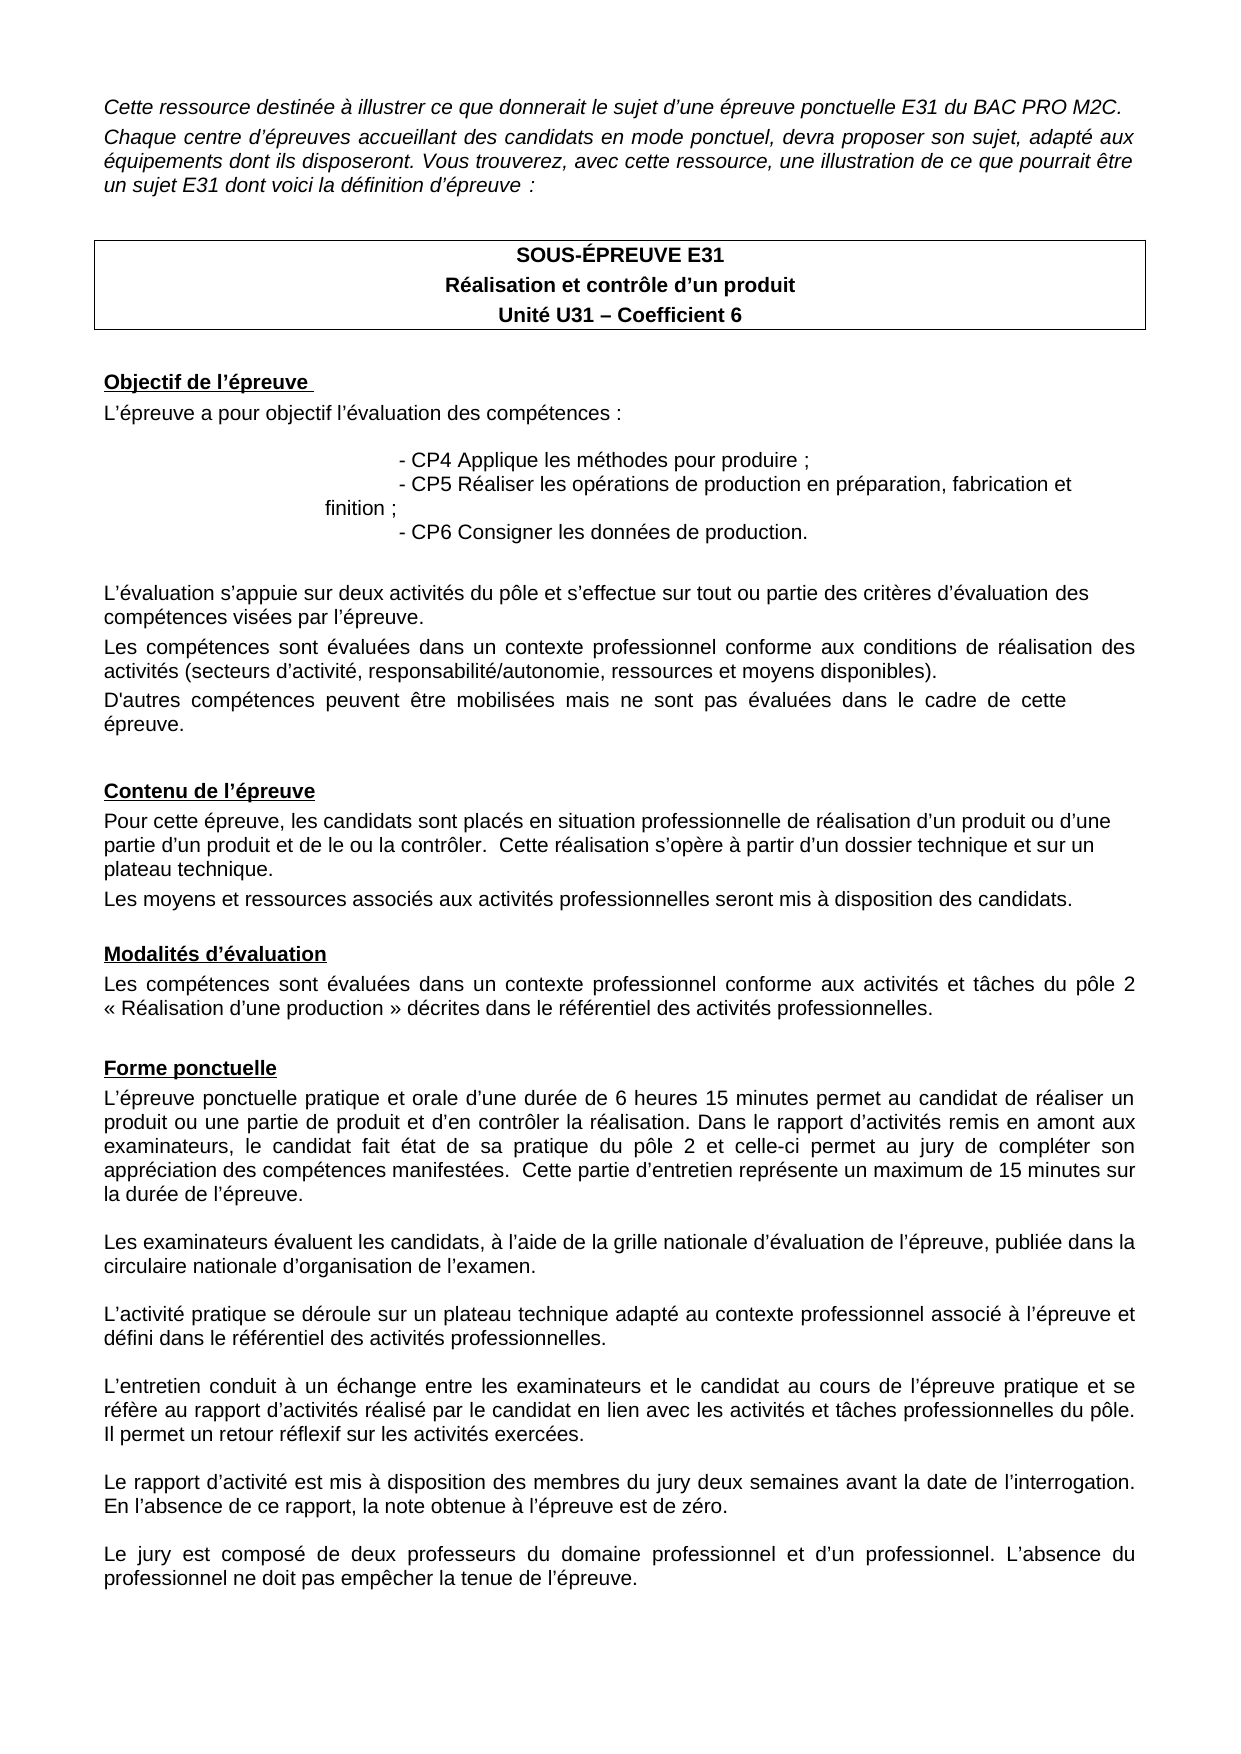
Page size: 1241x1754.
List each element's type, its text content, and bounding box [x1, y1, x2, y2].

text Le jury est composé de deux professeurs du domaine professionnel et d’un professionnel. L’absence du professionnel ne doit pas empêcher la tenue de l’épreuve. [103, 1541, 1137, 1589]
text Modalités d’évaluation [103, 941, 1137, 965]
text Chaque centre d’épreuves accueillant des candidats en mode ponctuel, devra proposer son sujet, adapté aux équipements dont ils disposeront. Vous trouverez, avec cette ressource, une illustration de ce que pourrait être un sujet E31 dont voici la définition d’épreuve : [103, 125, 1137, 197]
text Objectif de l’épreuve [103, 370, 1137, 394]
text Réalisation et contrôle d’un produit [95, 270, 1145, 297]
text L’entretien conduit à un échange entre les examinateurs et le candidat au cours de l’épreuve pratique et se réfère au rapport d’activités réalisé par le candidat en lien avec les activités et tâches professionnelles du pôle. Il permet un retour réflexif sur les activités exercées. [103, 1374, 1137, 1446]
text - CP6 Consigner les données de production. [325, 520, 1137, 544]
text Les examinateurs évaluent les candidats, à l’aide de la grille nationale d’évaluation de l’épreuve, publiée dans la circulaire nationale d’organisation de l’examen. [103, 1230, 1137, 1278]
text SOUS-ÉPREUVE E31 [95, 241, 1145, 267]
text L’épreuve a pour objectif l’évaluation des compétences : [103, 400, 1137, 424]
text Cette ressource destinée à illustrer ce que donnerait le sujet d’une épreuve ponctuelle E31 du BAC PRO M2C. [103, 95, 1137, 119]
text - CP5 Réaliser les opérations de production en préparation, fabrication et finition ; [325, 472, 1137, 520]
text Le rapport d’activité est mis à disposition des membres du jury deux semaines avant la date de l’interrogation. En l’absence de ce rapport, la note obtenue à l’épreuve est de zéro. [103, 1469, 1137, 1517]
text Contenu de l’épreuve [103, 779, 1137, 803]
text D'autres compétences peuvent être mobilisées mais ne sont pas évaluées dans le cadre de cette épreuve. [103, 688, 1067, 736]
text Les compétences sont évaluées dans un contexte professionnel conforme aux conditions de réalisation des activités (secteurs d’activité, responsabilité/autonomie, ressources et moyens disponibles). [103, 635, 1137, 683]
text Unité U31 – Coefficient 6 [95, 300, 1145, 329]
text Les moyens et ressources associés aux activités professionnelles seront mis à disposition des candidats. [103, 887, 1137, 911]
text L’activité pratique se déroule sur un plateau technique adapté au contexte professionnel associé à l’épreuve et défini dans le référentiel des activités professionnelles. [103, 1302, 1137, 1350]
text L’évaluation s’appuie sur deux activités du pôle et s’effectue sur tout ou partie des critères d’évaluation des compétences visées par l’épreuve. [103, 581, 1137, 628]
text L’épreuve ponctuelle pratique et orale d’une durée de 6 heures 15 minutes permet au candidat de réaliser un produit ou une partie de produit et d’en contrôler la réalisation. Dans le rapport d’activités remis en amont aux examinateurs, le candidat fait état de sa pratique du pôle 2 et celle-ci permet au jury de compléter son appréciation des compétences manifestées. Cette partie d’entretien représente un maximum de 15 minutes sur la durée de l’épreuve. [103, 1086, 1137, 1206]
text - CP4 Applique les méthodes pour produire ; [103, 448, 1137, 472]
text Les compétences sont évaluées dans un contexte professionnel conforme aux activités et tâches du pôle 2 « Réalisation d’une production » décrites dans le référentiel des activités professionnelles. [103, 972, 1137, 1019]
text Pour cette épreuve, les candidats sont placés en situation professionnelle de réalisation d’un produit ou d’une partie d’un produit et de le ou la contrôler. Cette réalisation s’opère à partir d’un dossier technique et sur un plateau technique. [103, 809, 1137, 881]
text Forme ponctuelle [103, 1056, 1137, 1080]
